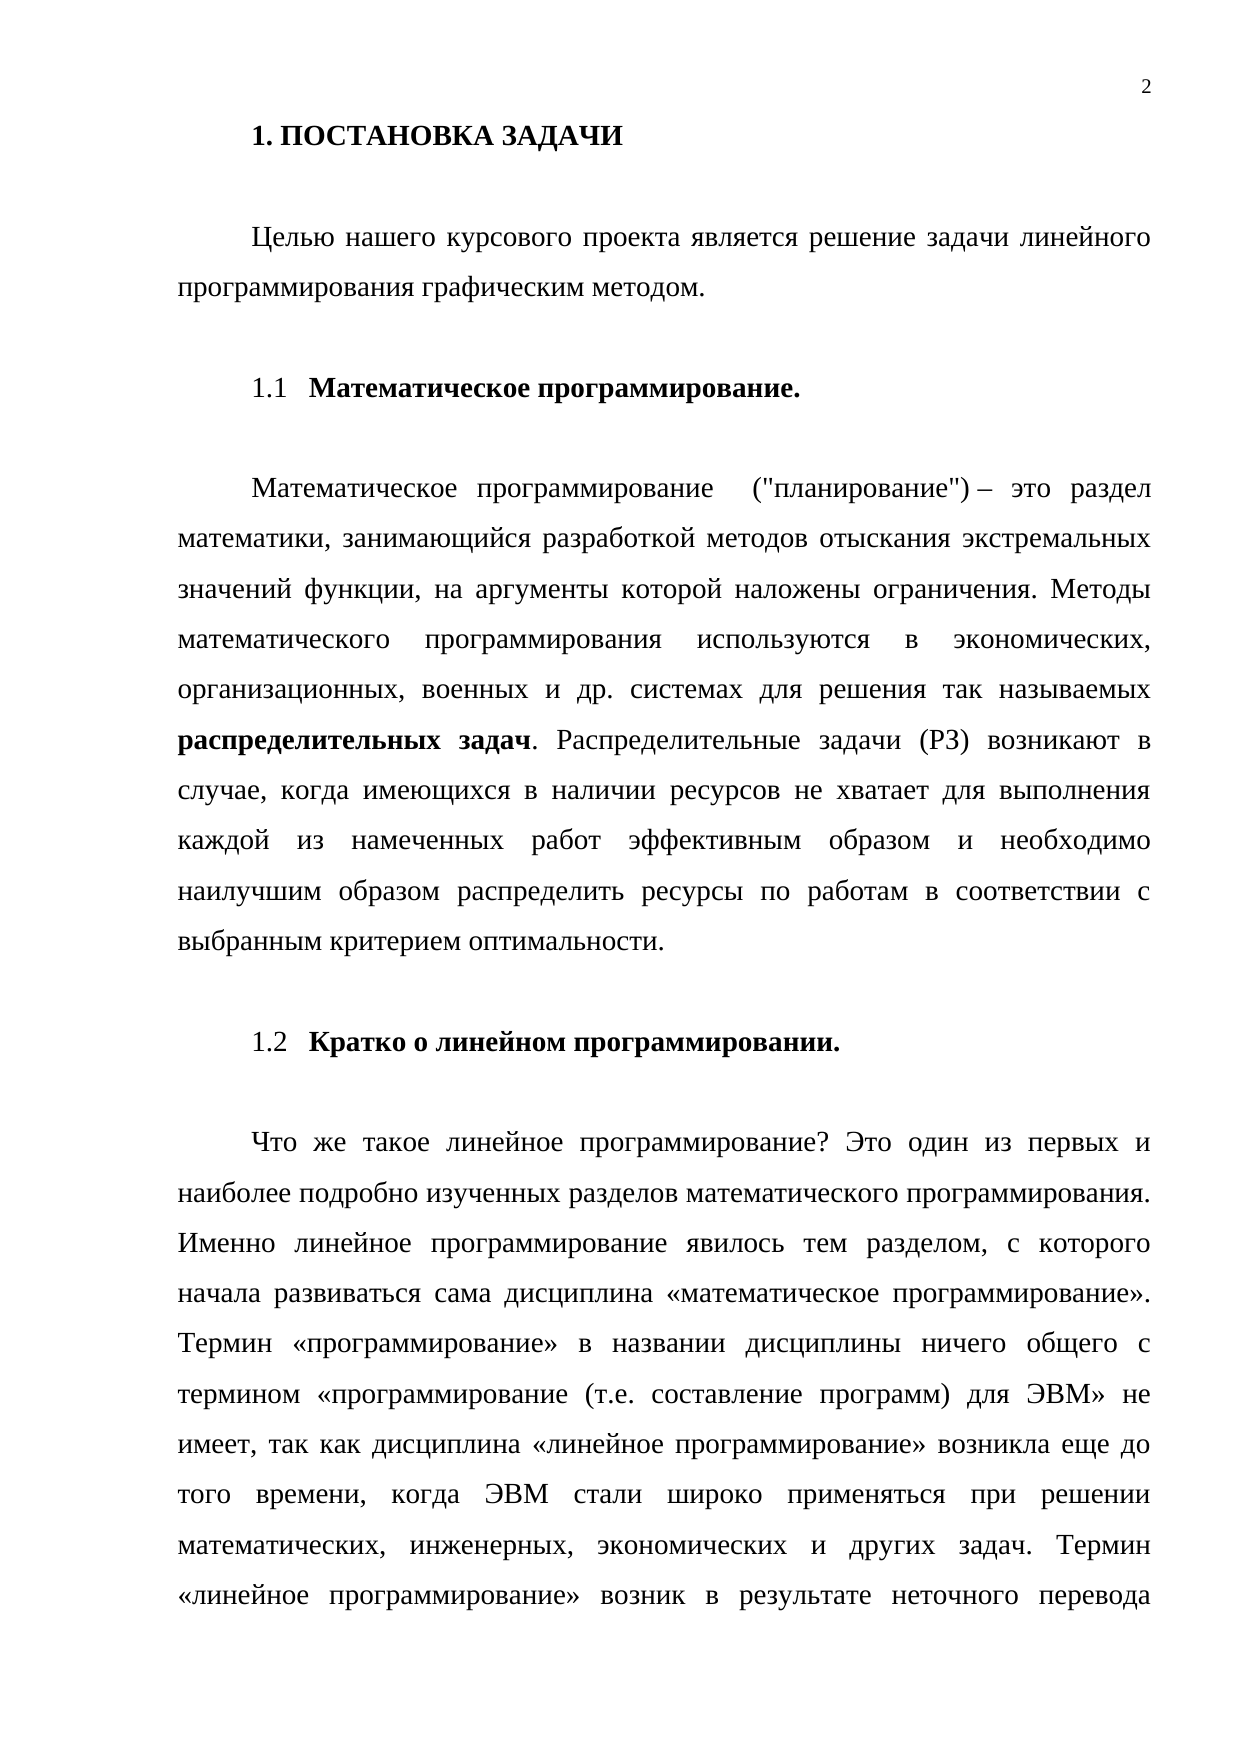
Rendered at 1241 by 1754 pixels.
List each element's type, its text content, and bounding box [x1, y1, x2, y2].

text Математическое программирование ("планирование") – это раздел математики, занимающийся разработкой методов отыскания экстремальных значений функции, на аргументы которой наложены ограничения. Методы математического программирования используются в экономических, организационных, военных и др. системах для решения так называемых распределительных задач. Распределительные задачи (РЗ) возникают в случае, когда имеющихся в наличии ресурсов не хватает для выполнения каждой из намеченных работ эффективным образом и необходимо наилучшим образом распределить ресурсы по работам в соответствии с выбранным критерием оптимальности. [177, 470, 1152, 957]
list Математическое программирование. [177, 370, 1152, 403]
list Кратко о линейном программировании. [177, 1024, 1152, 1057]
text 1. ПОСТАНОВКА ЗАДАЧИ [177, 118, 1152, 152]
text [177, 1124, 1152, 1611]
text Целью нашего курсового проекта является решение задачи линейного программирования графическим методом. [177, 219, 1152, 303]
